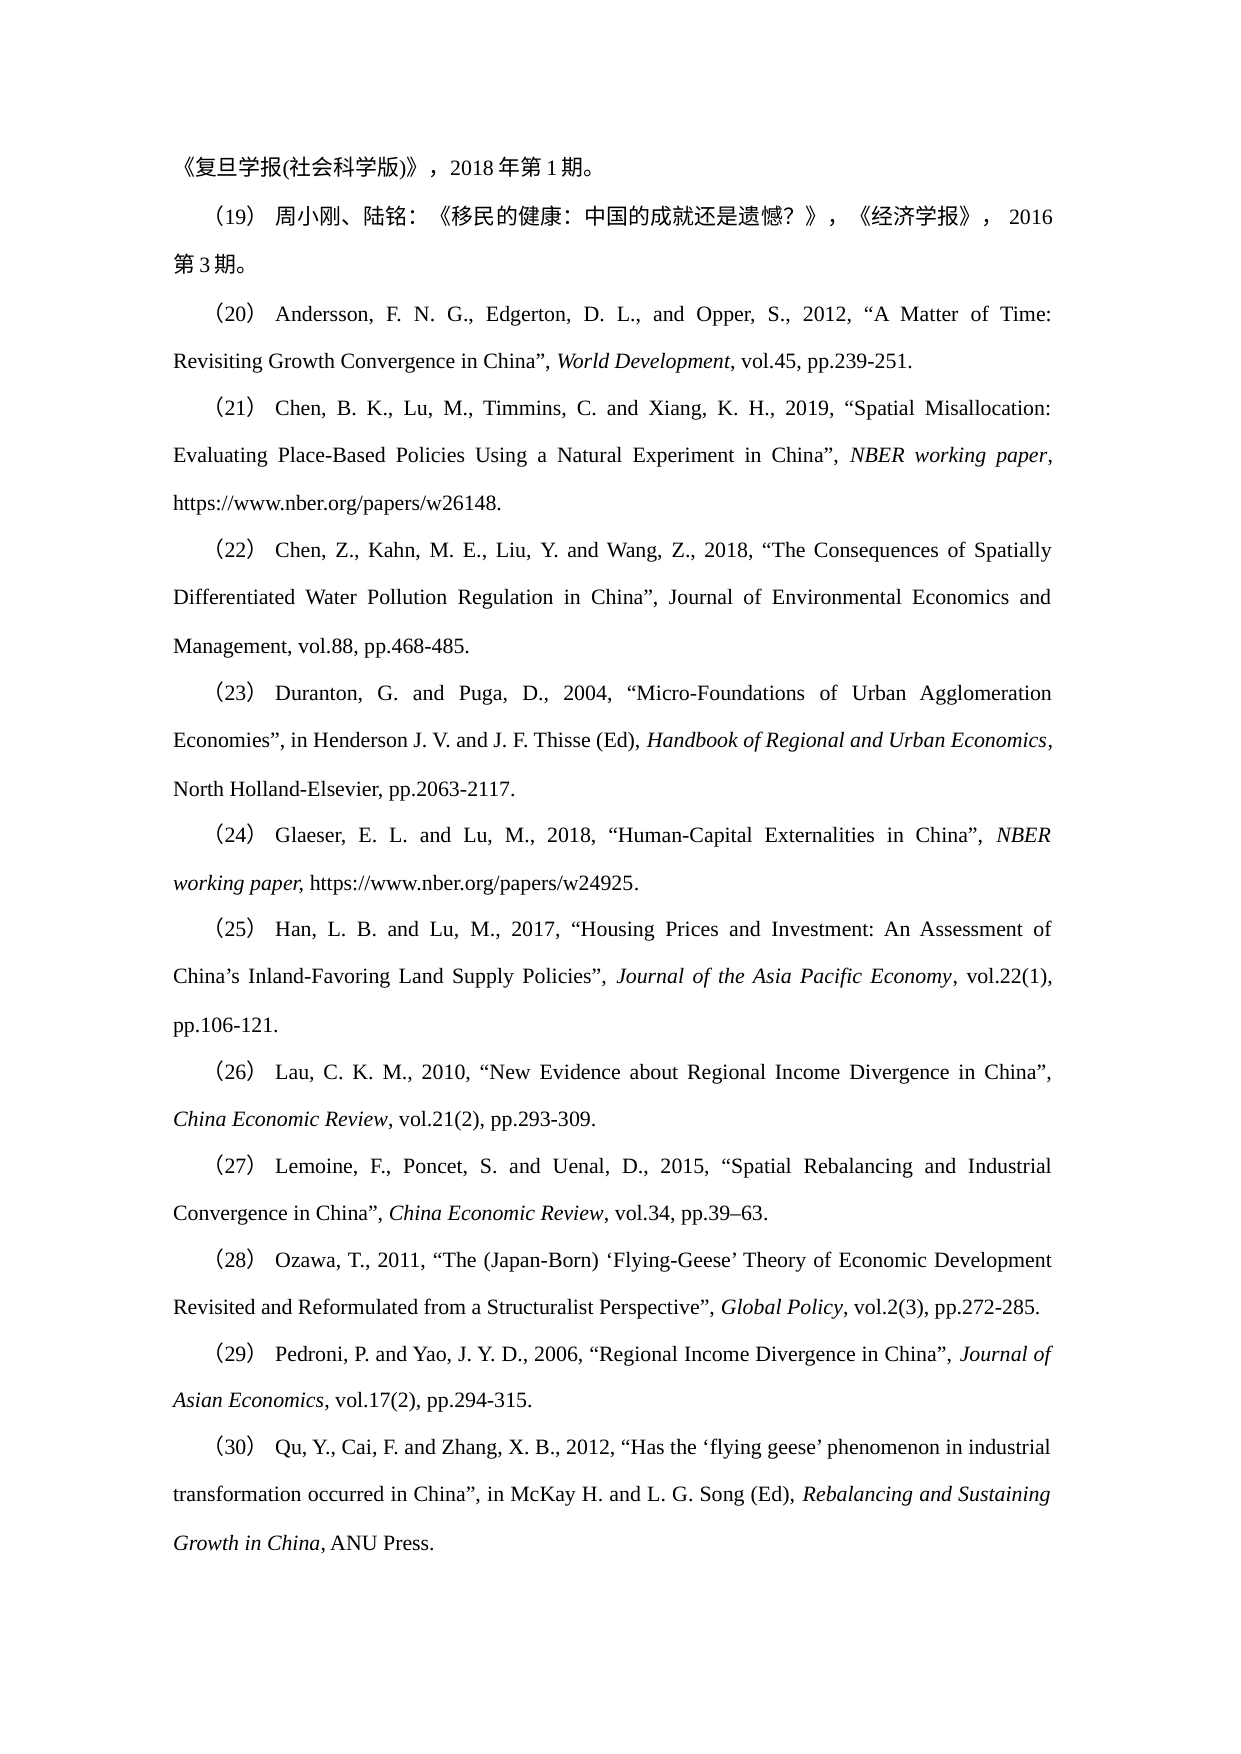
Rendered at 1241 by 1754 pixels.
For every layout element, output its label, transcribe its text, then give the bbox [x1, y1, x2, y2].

list Qu, Y., Cai, F. and Zhang, X. B., 2012, “Has the ‘flying geese’ phenomenon in industrial transformation occurred in China”, in McKay H. and L. G. Song (Ed), Rebalancing and Sustaining Growth in China, ANU Press. [173, 1429, 1053, 1559]
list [173, 150, 1053, 182]
list Glaeser, E. L. and Lu, M., 2018, “Human-Capital Externalities in China”, NBER working paper, https://www.nber.org/papers/w24925. [173, 817, 1053, 898]
list Lau, C. K. M., 2010, “New Evidence about Regional Income Divergence in China”, China Economic Review, vol.21(2), pp.293-309. [173, 1053, 1053, 1135]
list Andersson, F. N. G., Edgerton, D. L., and Opper, S., 2012, “A Matter of Time: Revisiting Growth Convergence in China”, World Development, vol.45, pp.239-251. [173, 295, 1053, 377]
list Chen, B. K., Lu, M., Timmins, C. and Xiang, K. H., 2019, “Spatial Misallocation: Evaluating Place-Based Policies Using a Natural Experiment in China”, NBER working paper, https://www.nber.org/papers/w26148. [173, 389, 1053, 519]
list Chen, Z., Kahn, M. E., Liu, Y. and Wang, Z., 2018, “The Consequences of Spatially Differentiated Water Pollution Regulation in China”, Journal of Environmental Economics and Management, vol.88, pp.468-485. [173, 532, 1053, 662]
list Han, L. B. and Lu, M., 2017, “Housing Prices and Investment: An Assessment of China’s Inland-Favoring Land Supply Policies”, Journal of the Asia Pacific Economy, vol.22(1), pp.106-121. [173, 911, 1053, 1041]
list Ozawa, T., 2011, “The (Japan-Born) ‘Flying-Geese’ Theory of Economic Development Revisited and Reformulated from a Structuralist Perspective”, Global Policy, vol.2(3), pp.272-285. [173, 1241, 1053, 1322]
list 周小刚、陆铭：《移民的健康：中国的成就还是遗憾？》，《经济学报》， 2016第3期。 [173, 198, 1053, 279]
list Lemoine, F., Poncet, S. and Uenal, D., 2015, “Spatial Rebalancing and Industrial Convergence in China”, China Economic Review, vol.34, pp.39–63. [173, 1147, 1053, 1229]
list Duranton, G. and Puga, D., 2004, “Micro-Foundations of Urban Agglomeration Economies”, in Henderson J. V. and J. F. Thisse (Ed), Handbook of Regional and Urban Economics, North Holland-Elsevier, pp.2063-2117. [173, 674, 1053, 804]
list Pedroni, P. and Yao, J. Y. D., 2006, “Regional Income Divergence in China”, Journal of Asian Economics, vol.17(2), pp.294-315. [173, 1335, 1053, 1416]
